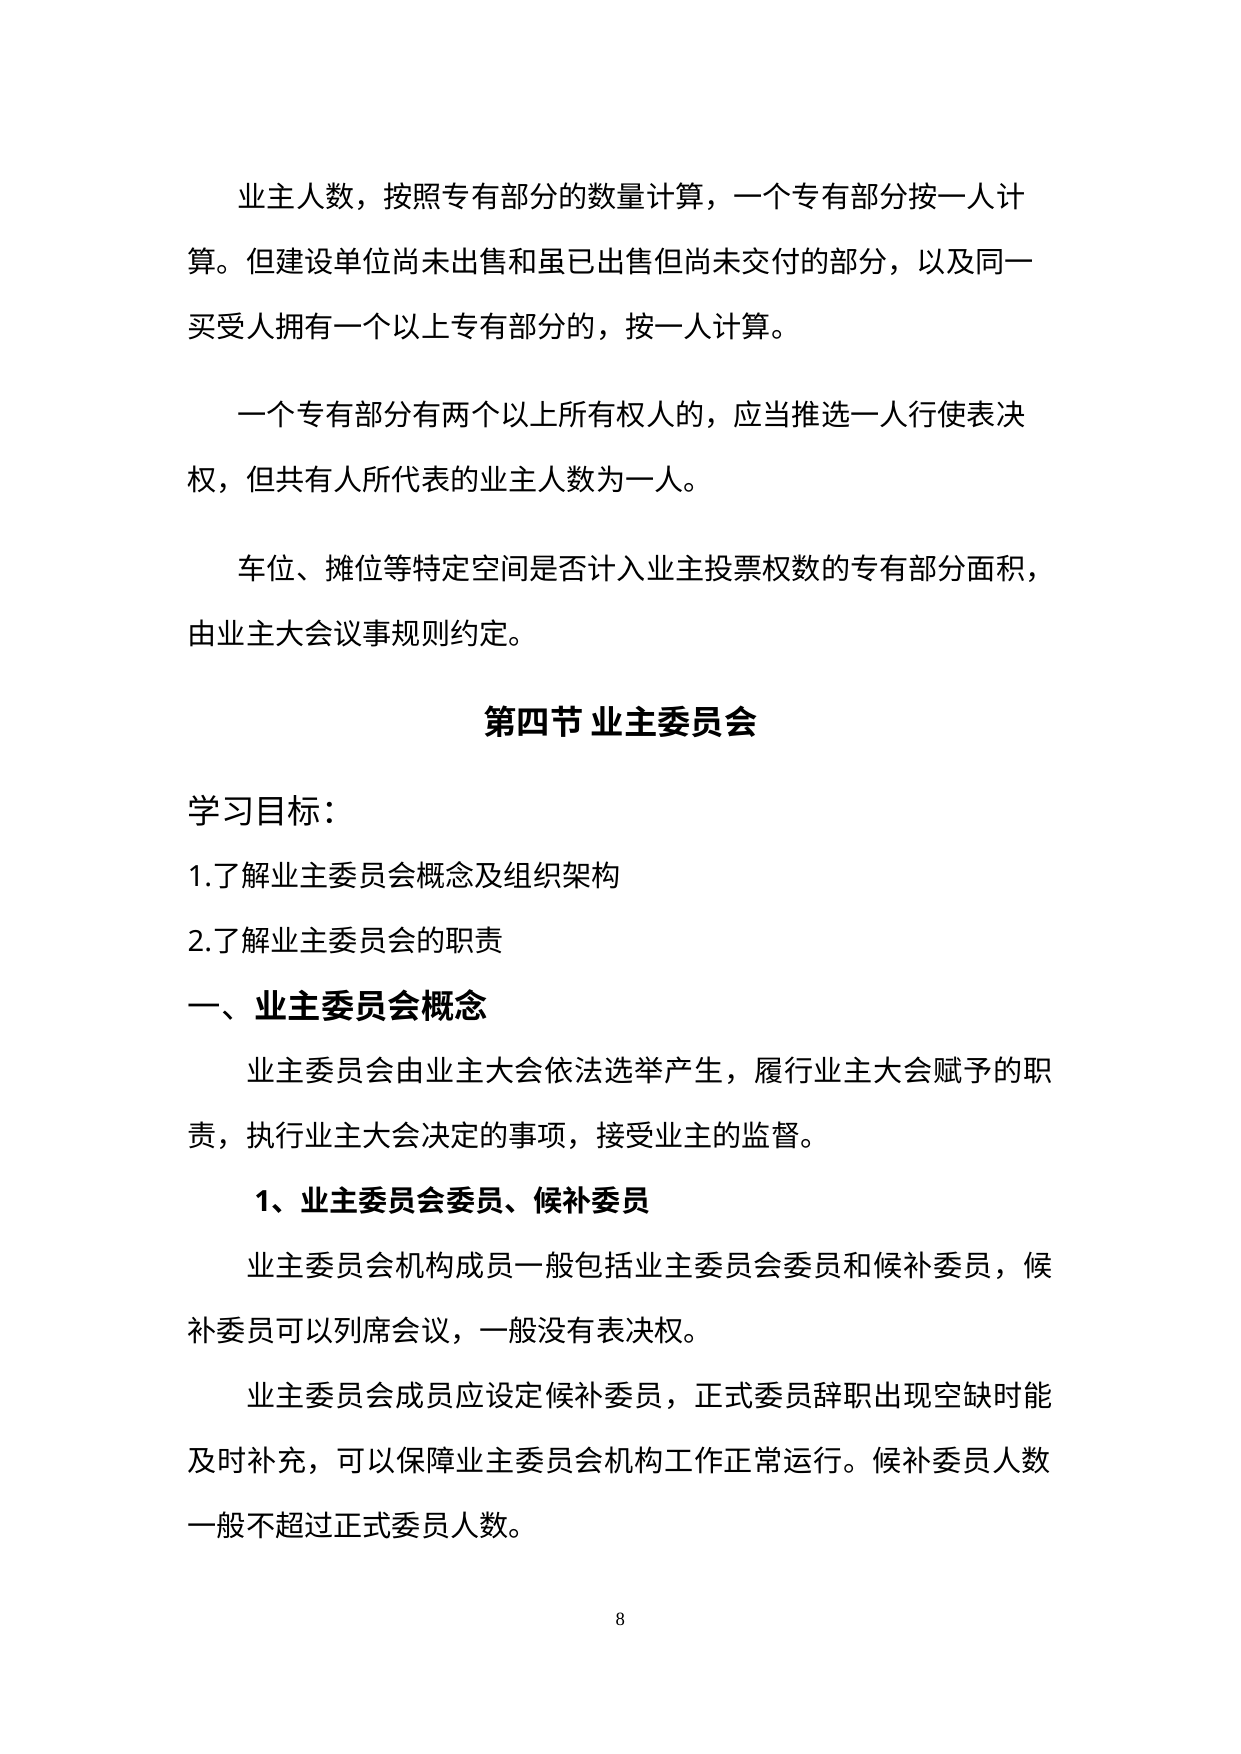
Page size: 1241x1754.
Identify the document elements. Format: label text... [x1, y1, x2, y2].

text 1.了解业主委员会概念及组织架构 [187, 841, 1053, 906]
text 第四节 业主委员会 [187, 687, 1053, 752]
text 1、业主委员会委员、候补委员 [254, 1166, 1053, 1231]
text 学习目标： [187, 776, 1053, 841]
text 业主委员会由业主大会依法选举产生，履行业主大会赋予的职责，执行业主大会决定的事项，接受业主的监督。 [187, 1036, 1053, 1166]
text 一、业主委员会概念 [187, 971, 1053, 1036]
text 2.了解业主委员会的职责 [187, 906, 1053, 971]
text 车位、摊位等特定空间是否计入业主投票权数的专有部分面积，由业主大会议事规则约定。 [187, 534, 1053, 664]
text 业主委员会成员应设定候补委员，正式委员辞职出现空缺时能及时补充，可以保障业主委员会机构工作正常运行。候补委员人数一般不超过正式委员人数。 [187, 1361, 1053, 1556]
text 业主人数，按照专有部分的数量计算，一个专有部分按一人计算。但建设单位尚未出售和虽已出售但尚未交付的部分，以及同一买受人拥有一个以上专有部分的，按一人计算。 [187, 162, 1053, 357]
text 业主委员会机构成员一般包括业主委员会委员和候补委员，候补委员可以列席会议，一般没有表决权。 [187, 1231, 1053, 1361]
text 一个专有部分有两个以上所有权人的，应当推选一人行使表决权，但共有人所代表的业主人数为一人。 [187, 380, 1053, 510]
